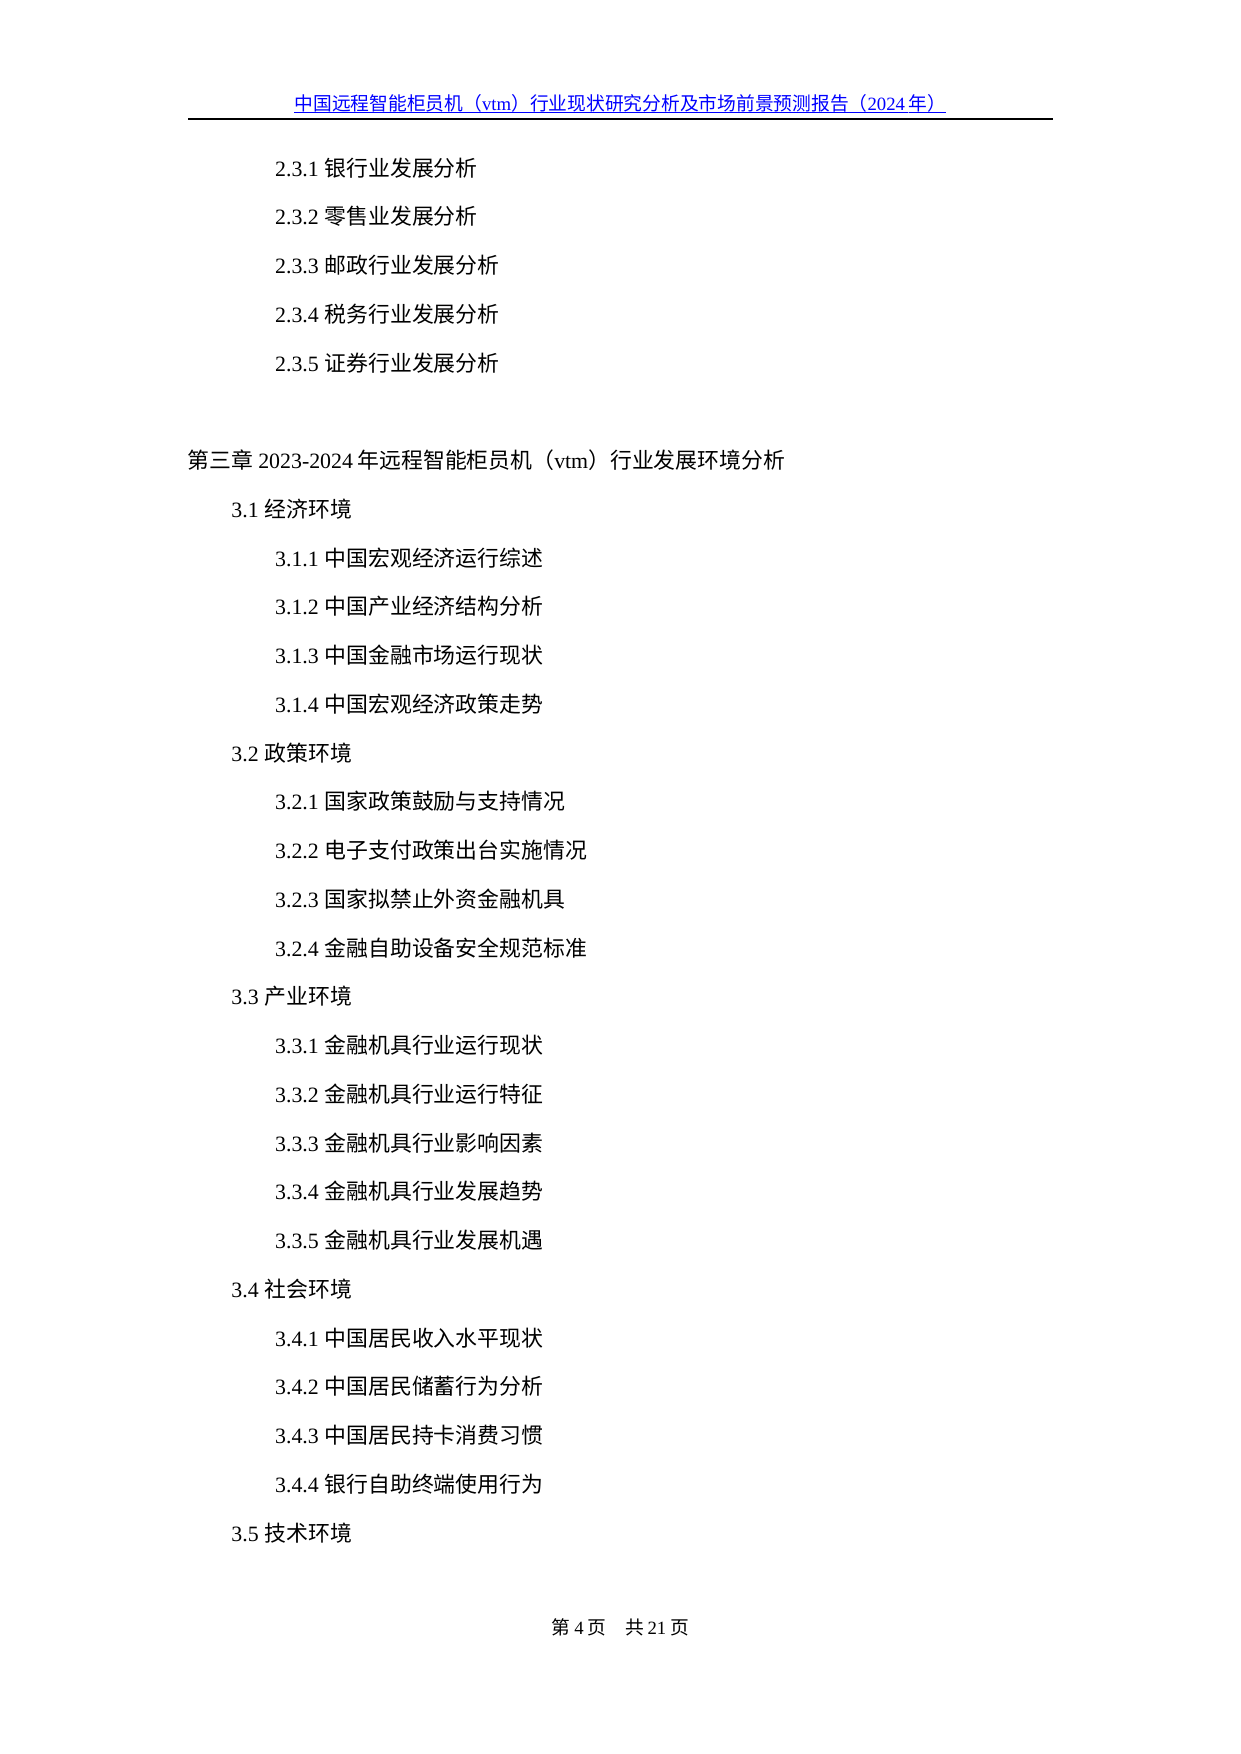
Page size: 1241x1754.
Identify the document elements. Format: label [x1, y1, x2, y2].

text [187, 150, 1053, 1548]
